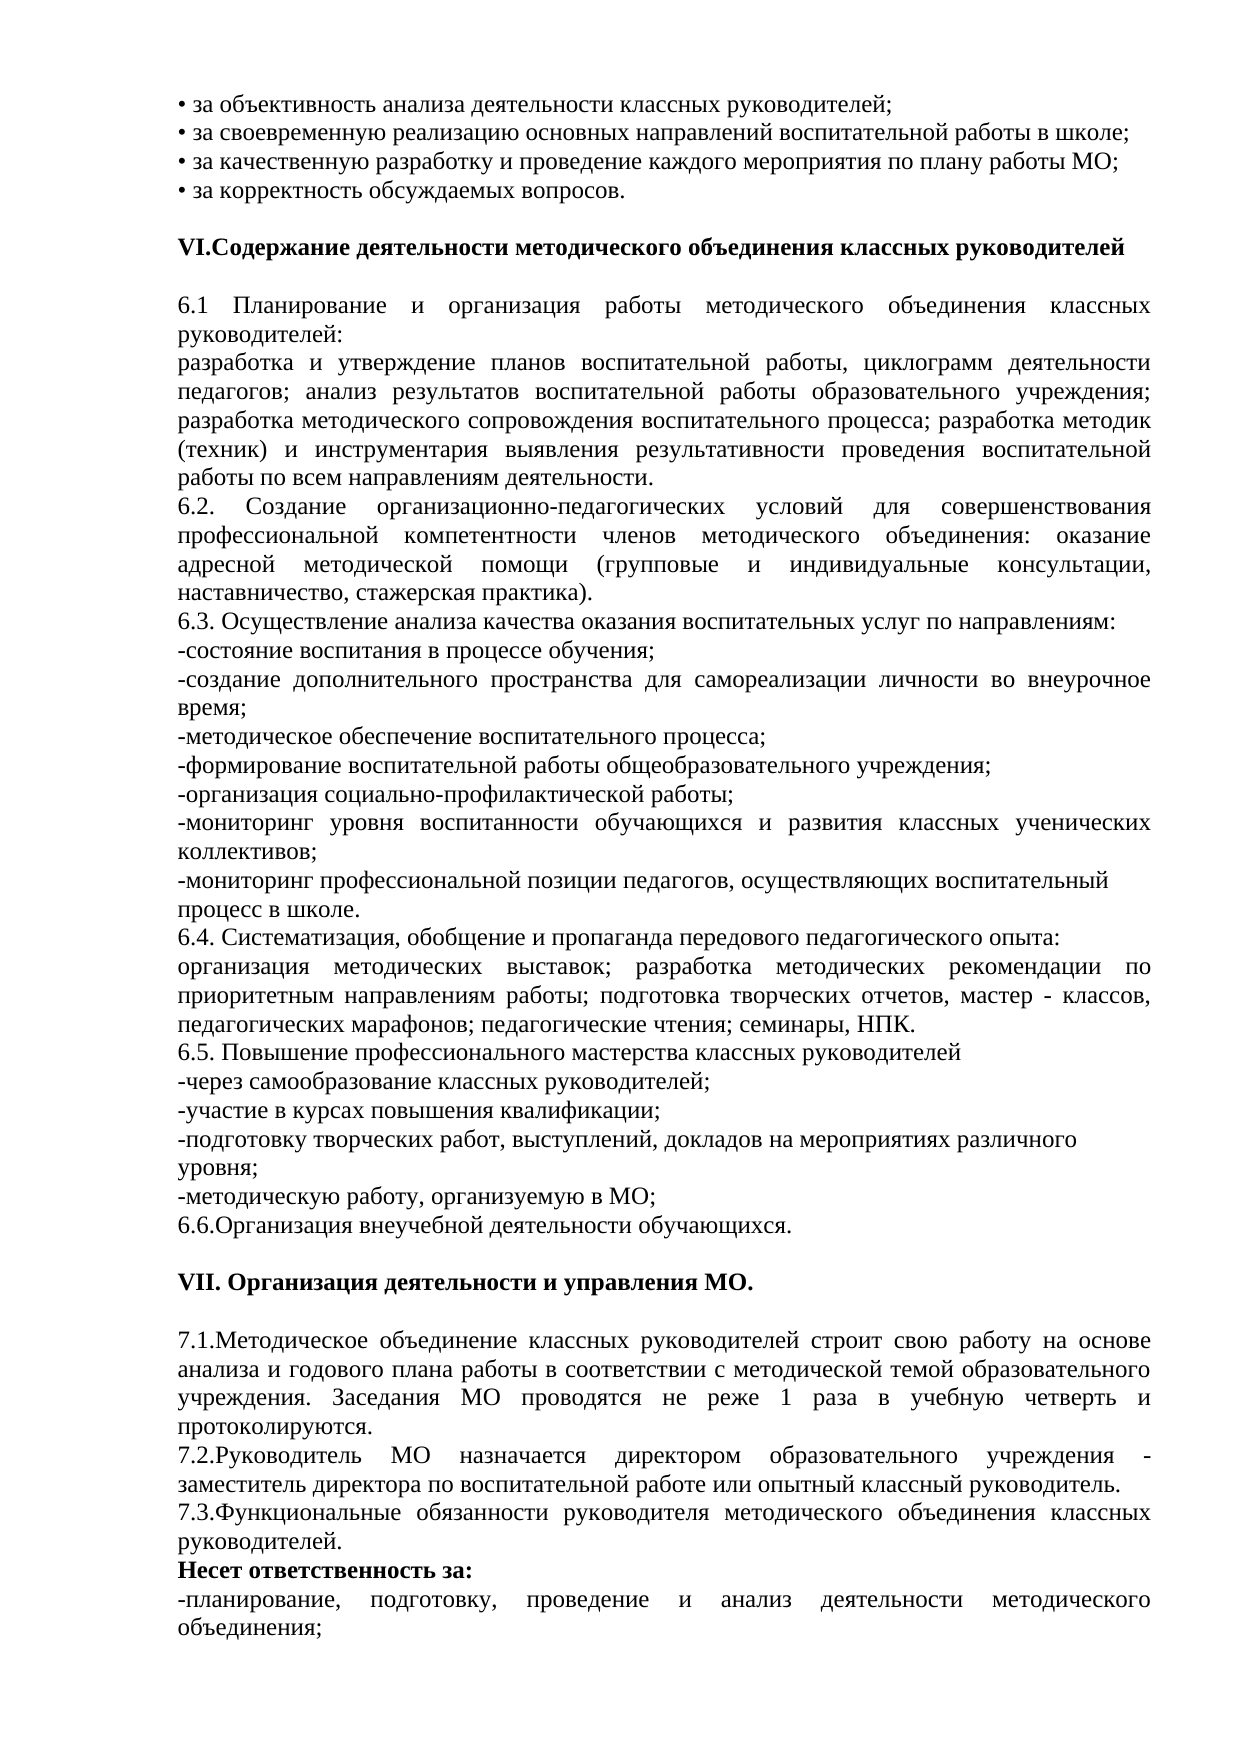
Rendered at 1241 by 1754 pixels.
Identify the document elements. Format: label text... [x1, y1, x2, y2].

text VII. Организация деятельности и управления МО. [177, 1267, 1152, 1296]
text -через самообразование классных руководителей; [177, 1066, 1152, 1095]
text -организация социально-профилактической работы; [177, 779, 1152, 807]
text -состояние воспитания в процессе обучения; [177, 635, 1152, 664]
text VI.Содержание деятельности методического объединения классных руководителей [177, 232, 1152, 261]
text 6.1 Планирование и организация работы методического объединения классных руководителей: [177, 290, 1152, 347]
text -создание дополнительного пространства для самореализации личности во внеурочное время; [177, 664, 1152, 721]
text -мониторинг уровня воспитанности обучающихся и развития классных ученических коллективов; [177, 807, 1152, 865]
text 7.2.Руководитель МО назначается директором образовательного учреждения - заместитель директора по воспитательной работе или опытный классный руководитель. [177, 1440, 1152, 1497]
text -мониторинг профессиональной позиции педагогов, осуществляющих воспитательный [177, 865, 1152, 894]
text • за своевременную реализацию основных направлений воспитательной работы в школе; [177, 117, 1152, 146]
text 6.4. Систематизация, обобщение и пропаганда передового педагогического опыта: [177, 922, 1152, 951]
text -планирование, подготовку, проведение и анализ деятельности методического объединения; [177, 1584, 1152, 1641]
text организация методических выставок; разработка методических рекомендации по приоритетным направлениям работы; подготовка творческих отчетов, мастер - классов, педагогических марафонов; педагогические чтения; семинары, НПК. [177, 951, 1152, 1037]
text 6.3. Осуществление анализа качества оказания воспитательных услуг по направлениям: [177, 606, 1152, 635]
text процесс в школе. [177, 894, 1152, 922]
text 6.5. Повышение профессионального мастерства классных руководителей [177, 1037, 1152, 1066]
text • за корректность обсуждаемых вопросов. [177, 175, 1152, 204]
text 7.1.Методическое объединение классных руководителей строит свою работу на основе анализа и годового плана работы в соответствии с методической темой образовательного учреждения. Заседания МО проводятся не реже 1 раза в учебную четверть и протоколируются. [177, 1325, 1152, 1440]
text 6.6.Организация внеучебной деятельности обучающихся. [177, 1210, 1152, 1239]
text • за качественную разработку и проведение каждого мероприятия по плану работы МО; [177, 146, 1152, 175]
text -участие в курсах повышения квалификации; [177, 1095, 1152, 1124]
text -методическую работу, организуемую в МО; [177, 1181, 1152, 1210]
text 7.3.Функциональные обязанности руководителя методического объединения классных руководителей. [177, 1497, 1152, 1555]
text -подготовку творческих работ, выступлений, докладов на мероприятиях различного [177, 1124, 1152, 1152]
text Несет ответственность за: [177, 1555, 1152, 1584]
text уровня; [177, 1152, 1152, 1181]
text 6.2. Создание организационно-педагогических условий для совершенствования профессиональной компетентности членов методического объединения: оказание адресной методической помощи (групповые и индивидуальные консультации, наставничество, стажерская практика). [177, 491, 1152, 606]
text -формирование воспитательной работы общеобразовательного учреждения; [177, 750, 1152, 779]
text • за объективность анализа деятельности классных руководителей; [177, 89, 1152, 117]
text -методическое обеспечение воспитательного процесса; [177, 721, 1152, 750]
text разработка и утверждение планов воспитательной работы, циклограмм деятельности педагогов; анализ результатов воспитательной работы образовательного учреждения; разработка методического сопровождения воспитательного процесса; разработка методик (техник) и инструментария выявления результативности проведения воспитательной работы по всем направлениям деятельности. [177, 347, 1152, 491]
